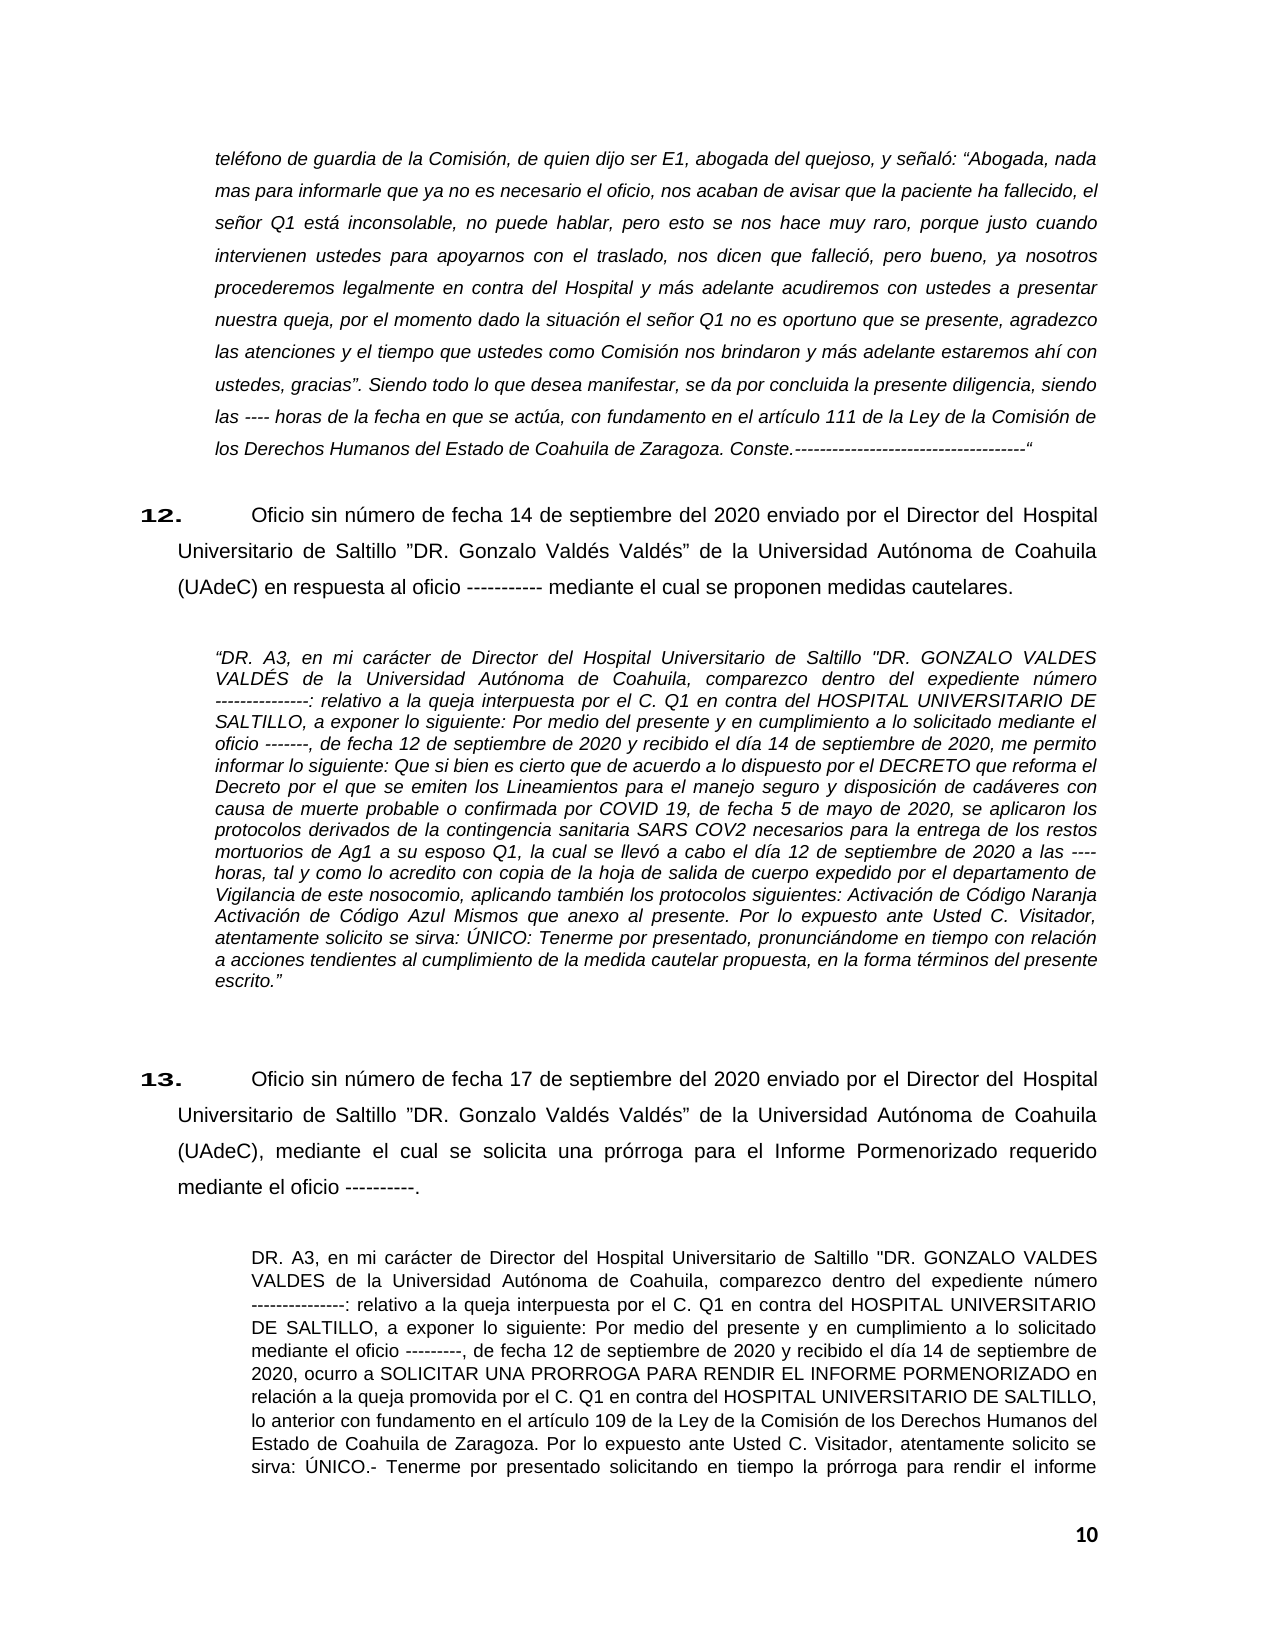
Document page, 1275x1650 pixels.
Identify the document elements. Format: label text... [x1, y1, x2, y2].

list “DR. A3, en mi carácter de Director del Hospital Universitario de Saltillo "DR. GONZALO VALDES VALDÉS de la Universidad Autónoma de Coahuila, comparezco dentro del expediente número ---------------: relativo a la queja interpuesta por el C. Q1 en contra del HOSPITAL UNIVERSITARIO DE SALTILLO, a exponer lo siguiente: Por medio del presente y en cumplimiento a lo solicitado mediante el oficio -------, de fecha 12 de septiembre de 2020 y recibido el día 14 de septiembre de 2020, me permito informar lo siguiente: Que si bien es cierto que de acuerdo a lo dispuesto por el DECRETO que reforma el Decreto por el que se emiten los Lineamientos para el manejo seguro y disposición de cadáveres con causa de muerte probable o confirmada por COVID 19, de fecha 5 de mayo de 2020, se aplicaron los protocolos derivados de la contingencia sanitaria SARS COV2 necesarios para la entrega de los restos mortuorios de Ag1 a su esposo Q1, la cual se llevó a cabo el día 12 de septiembre de 2020 a las ---- horas, tal y como lo acredito con copia de la hoja de salida de cuerpo expedido por el departamento de Vigilancia de este nosocomio, aplicando también los protocolos siguientes: Activación de Código Naranja Activación de Código Azul Mismos que anexo al presente. Por lo expuesto ante Usted C. Visitador, atentamente solicito se sirva: ÚNICO: Tenerme por presentado, pronunciándome en tiempo con relación a acciones tendientes al cumplimiento de la medida cautelar propuesta, en la forma términos del presente escrito.” [215, 647, 1098, 992]
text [251, 1247, 1098, 1477]
list Oficio sin número de fecha 17 de septiembre del 2020 enviado por el Director del Hospital Universitario de Saltillo ”DR. Gonzalo Valdés Valdés” de la Universidad Autónoma de Coahuila (UAdeC), mediante el cual se solicita una prórroga para el Informe Pormenorizado requerido mediante el oficio ----------. [140, 1067, 1098, 1199]
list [215, 148, 1098, 460]
list Oficio sin número de fecha 14 de septiembre del 2020 enviado por el Director del Hospital Universitario de Saltillo ”DR. Gonzalo Valdés Valdés” de la Universidad Autónoma de Coahuila (UAdeC) en respuesta al oficio ----------- mediante el cual se proponen medidas cautelares. [140, 503, 1098, 599]
